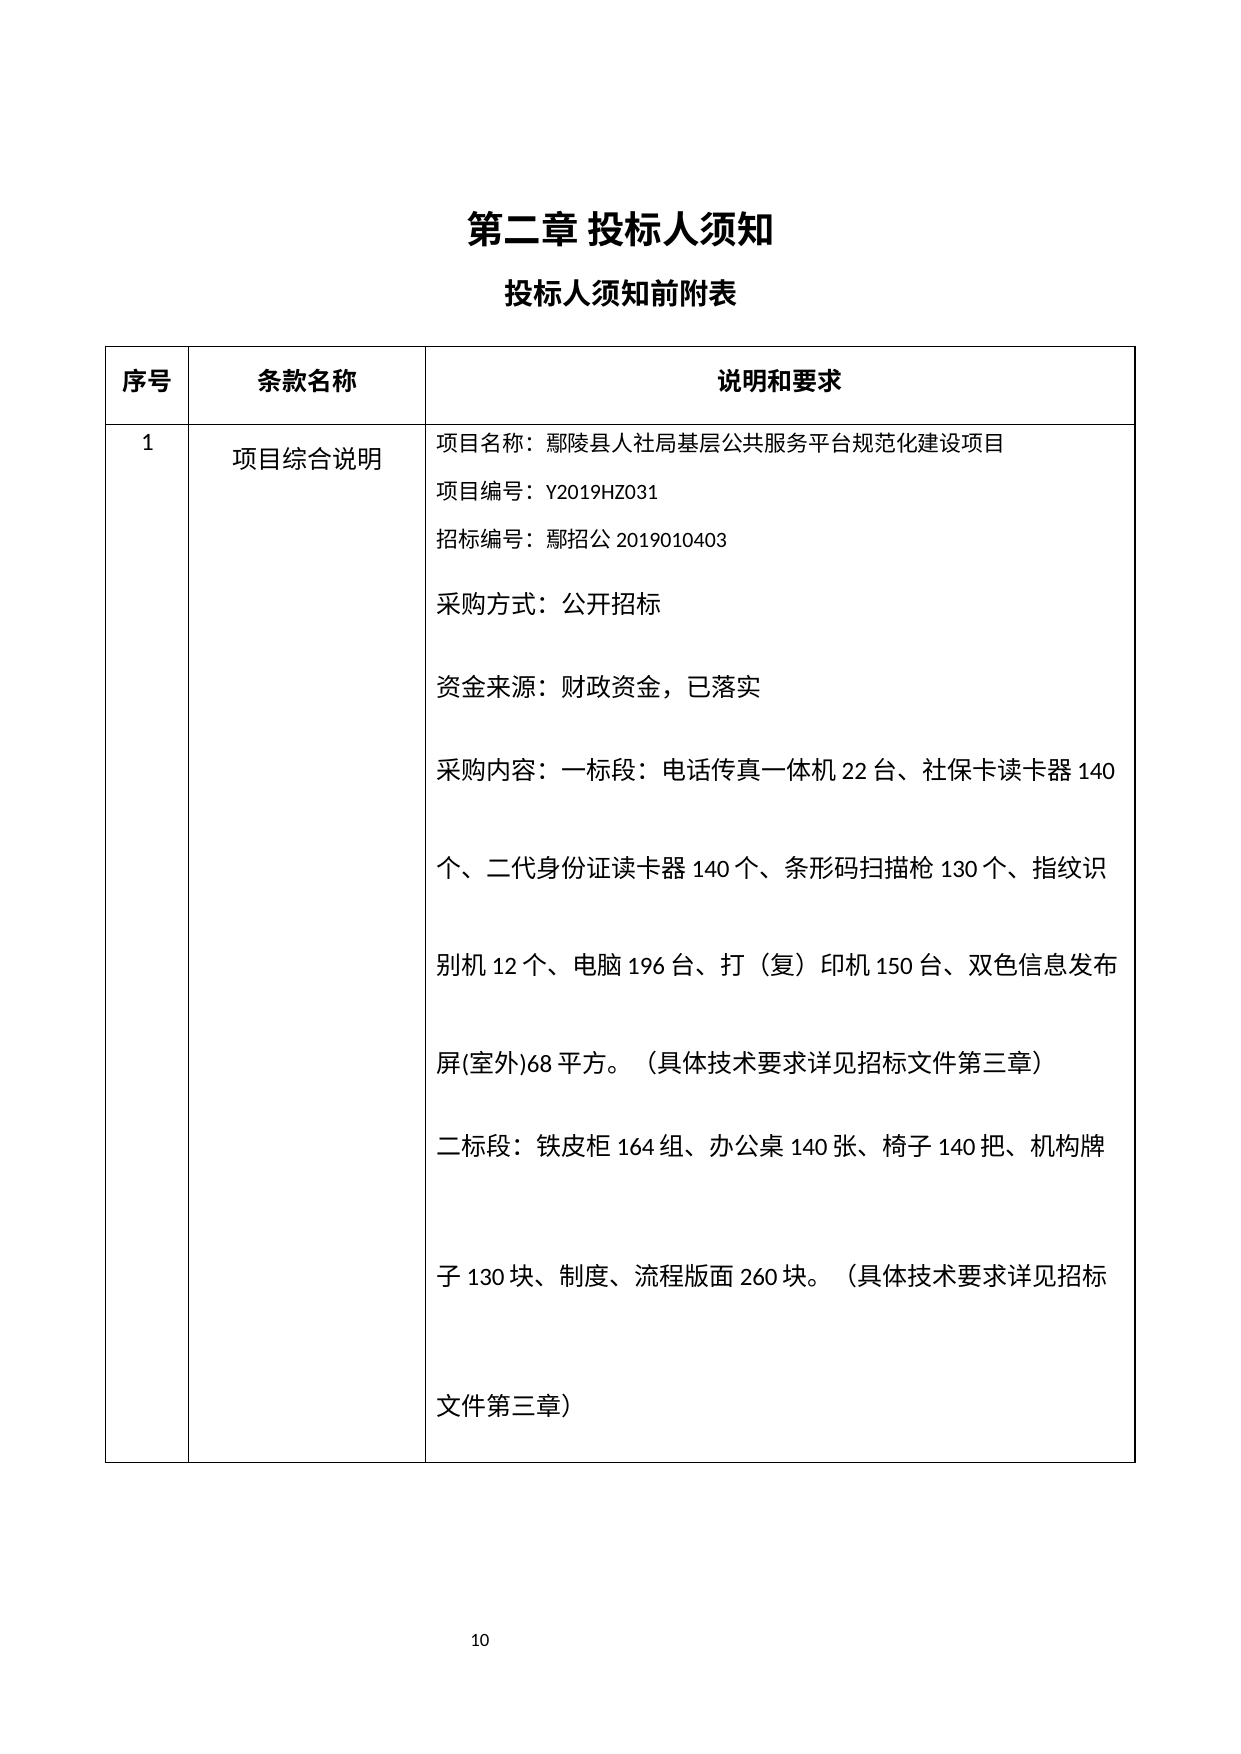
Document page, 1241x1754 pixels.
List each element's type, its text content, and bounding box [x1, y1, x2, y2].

table_header 条款名称 [189, 347, 425, 424]
table_cell 项目综合说明 [189, 425, 425, 1462]
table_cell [426, 425, 1134, 1462]
text 投标人须知前附表 [153, 259, 1088, 324]
table_header 序号 [106, 347, 188, 424]
table_header 说明和要求 [426, 347, 1134, 424]
text 第二章 投标人须知 [153, 194, 1087, 259]
table_cell 1 [106, 425, 188, 1462]
